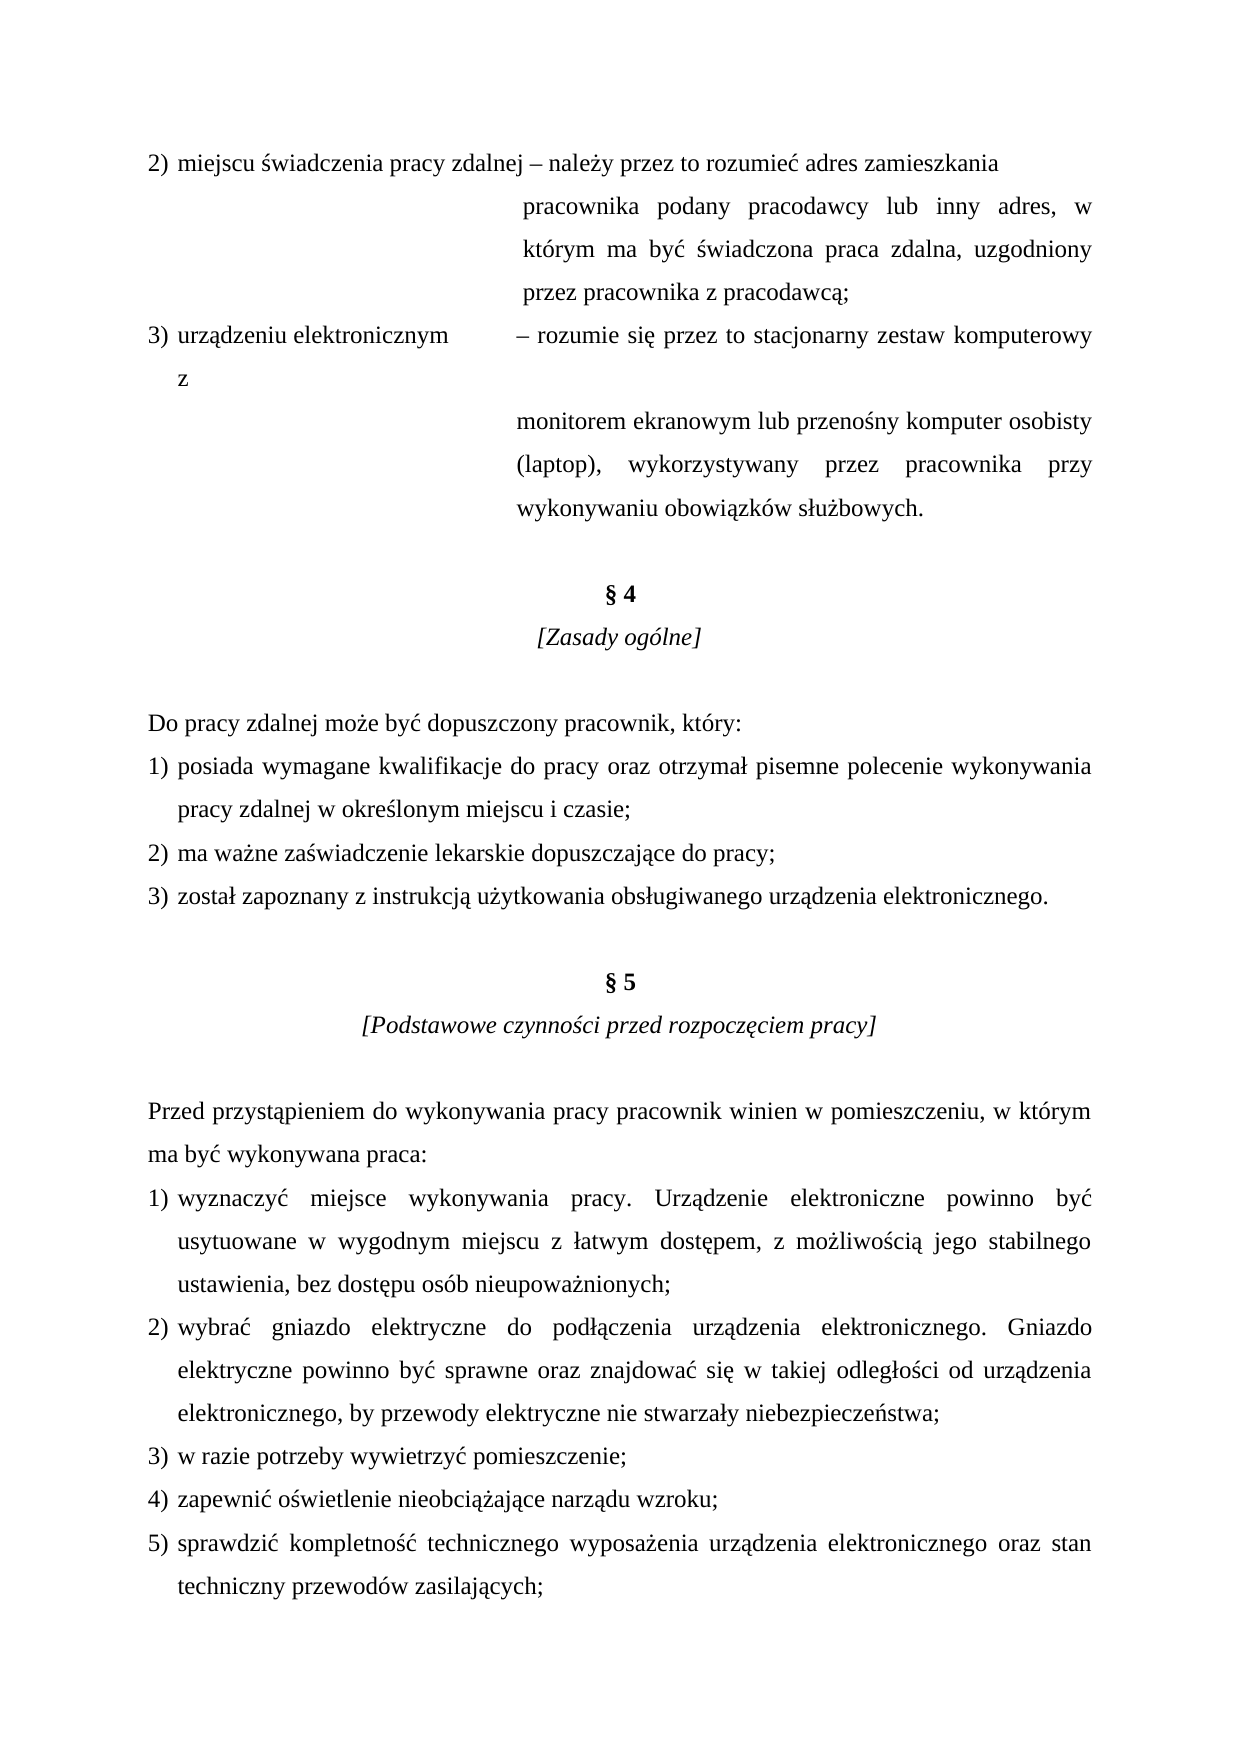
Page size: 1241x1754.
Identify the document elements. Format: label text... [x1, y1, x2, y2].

text [Podstawowe czynności przed rozpoczęciem pracy] [148, 1010, 1093, 1039]
text § 4 [148, 579, 1093, 608]
list posiada wymagane kwalifikacje do pracy oraz otrzymał pisemne polecenie wykonywania pracy zdalnej w określonym miejscu i czasie; [148, 751, 1093, 823]
list pracownika podany pracodawcy lub inny adres, w którym ma być świadczona praca zdalna, uzgodniony przez pracownika z pracodawcą; [523, 191, 1093, 306]
list wyznaczyć miejsce wykonywania pracy. Urządzenie elektroniczne powinno być usytuowane w wygodnym miejscu z łatwym dostępem, z możliwością jego stabilnego ustawienia, bez dostępu osób nieupoważnionych; [148, 1183, 1093, 1298]
list ma ważne zaświadczenie lekarskie dopuszczające do pracy; [148, 838, 1093, 866]
text Do pracy zdalnej może być dopuszczony pracownik, który: [148, 708, 1093, 737]
text [Zasady ogólne] [148, 622, 1093, 651]
text Przed przystąpieniem do wykonywania pracy pracownik winien w pomieszczeniu, w którym ma być wykonywana praca: [148, 1096, 1093, 1168]
list zapewnić oświetlenie nieobciążające narządu wzroku; [148, 1484, 1093, 1513]
list miejscu świadczenia pracy zdalnej – należy przez to rozumieć adres zamieszkania [148, 148, 1093, 176]
list został zapoznany z instrukcją użytkowania obsługiwanego urządzenia elektronicznego. [148, 881, 1093, 909]
list wybrać gniazdo elektryczne do podłączenia urządzenia elektronicznego. Gniazdo elektryczne powinno być sprawne oraz znajdować się w takiej odległości od urządzenia elektronicznego, by przewody elektryczne nie stwarzały niebezpieczeństwa; [148, 1312, 1093, 1427]
list w razie potrzeby wywietrzyć pomieszczenie; [148, 1441, 1093, 1470]
list monitorem ekranowym lub przenośny komputer osobisty (laptop), wykorzystywany przez pracownika przy wykonywaniu obowiązków służbowych. [516, 406, 1093, 521]
list sprawdzić kompletność technicznego wyposażenia urządzenia elektronicznego oraz stan techniczny przewodów zasilających; [148, 1528, 1093, 1599]
list urządzeniu elektronicznym – rozumie się przez to stacjonarny zestaw komputerowy z [148, 320, 1093, 392]
text § 5 [148, 967, 1093, 996]
